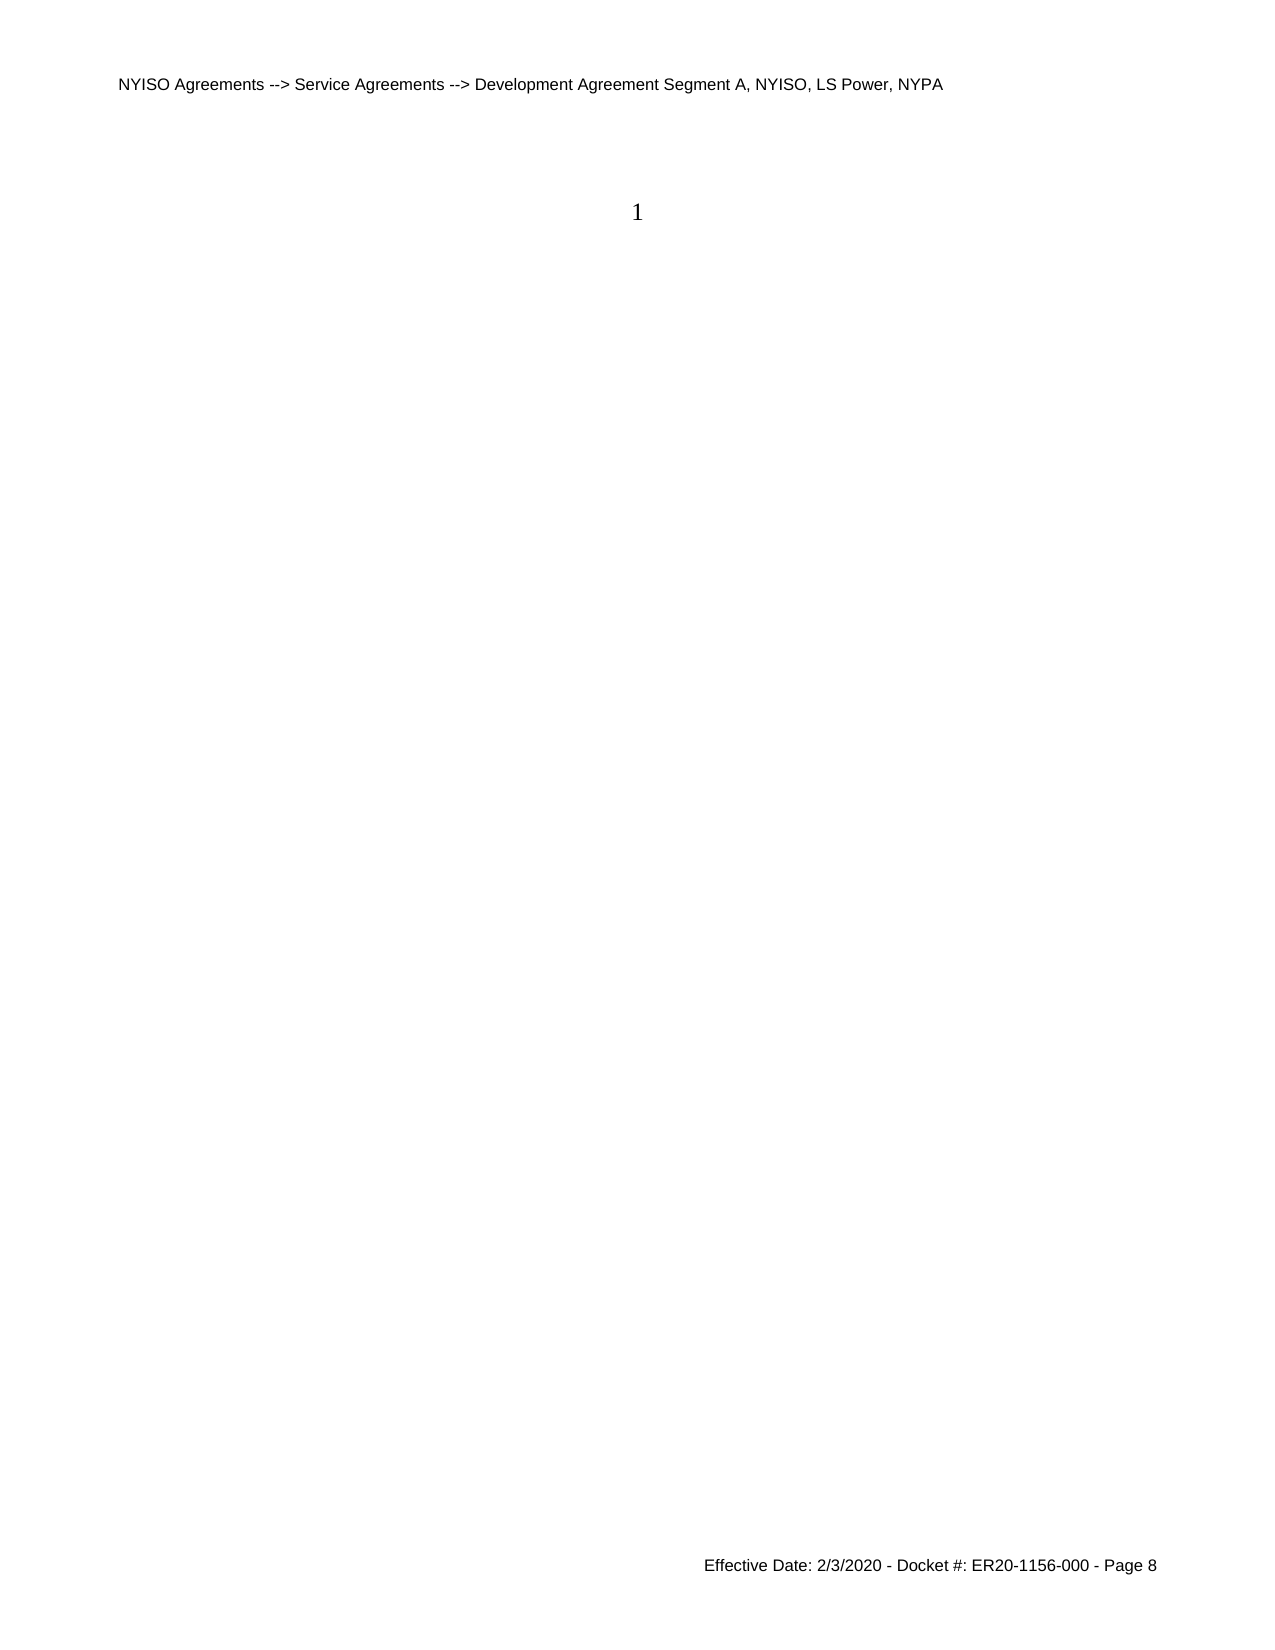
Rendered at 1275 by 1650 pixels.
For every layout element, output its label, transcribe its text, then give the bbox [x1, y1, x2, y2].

text 1 [631, 197, 1275, 226]
